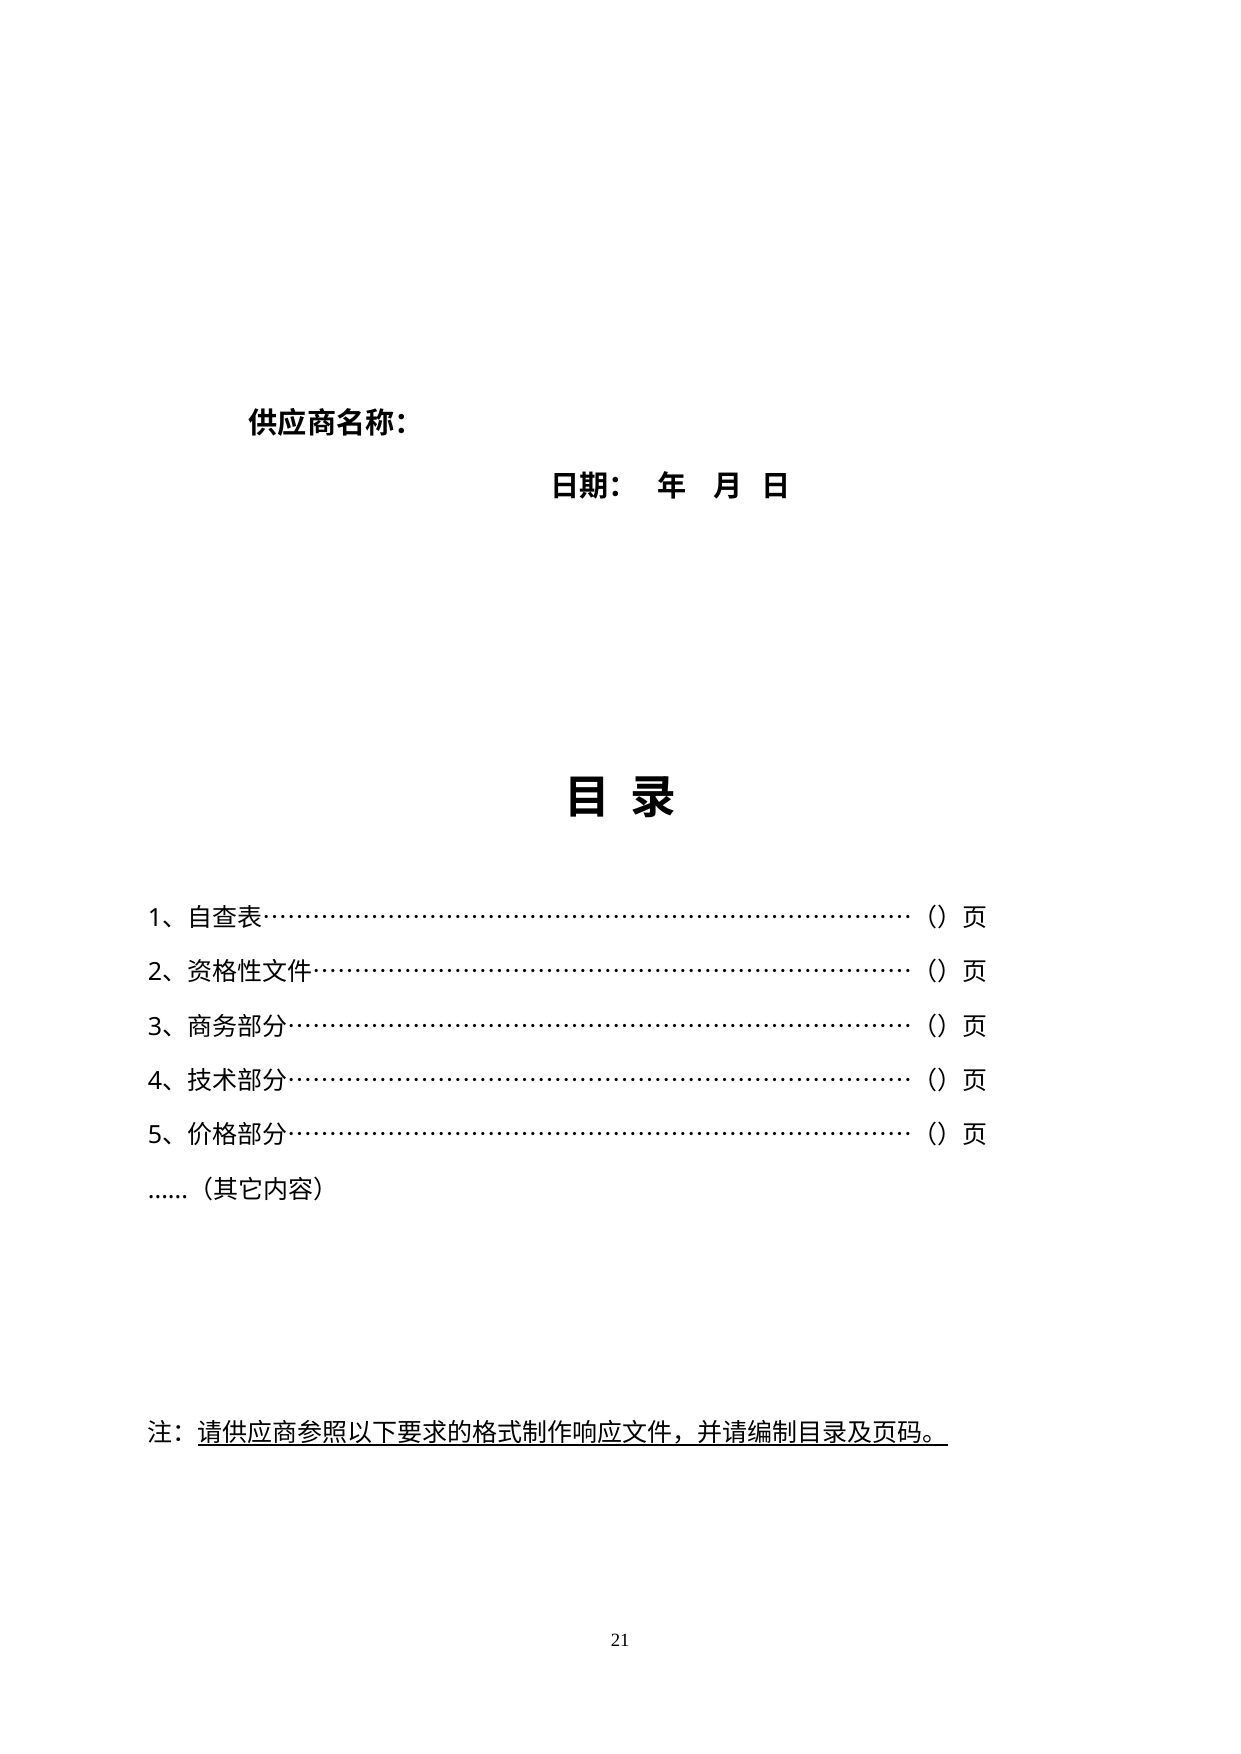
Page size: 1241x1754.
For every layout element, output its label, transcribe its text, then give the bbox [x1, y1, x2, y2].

text 1、自查表……………………………………………………………………（）页 [148, 897, 1092, 934]
text 目 录 [148, 760, 1092, 827]
text 供应商名称： [148, 399, 1092, 442]
text ......（其它内容） [148, 1169, 1092, 1206]
text 日期： 年 月 日 [148, 463, 1092, 505]
text 2、资格性文件………………………………………………………………（）页 [148, 952, 1092, 988]
text 4、技术部分…………………………………………………………………（）页 [148, 1061, 1092, 1097]
text 5、价格部分…………………………………………………………………（）页 [148, 1115, 1092, 1151]
text 注：请供应商参照以下要求的格式制作响应文件，并请编制目录及页码。 [148, 1413, 1092, 1449]
text 3、商务部分…………………………………………………………………（）页 [148, 1006, 1092, 1042]
